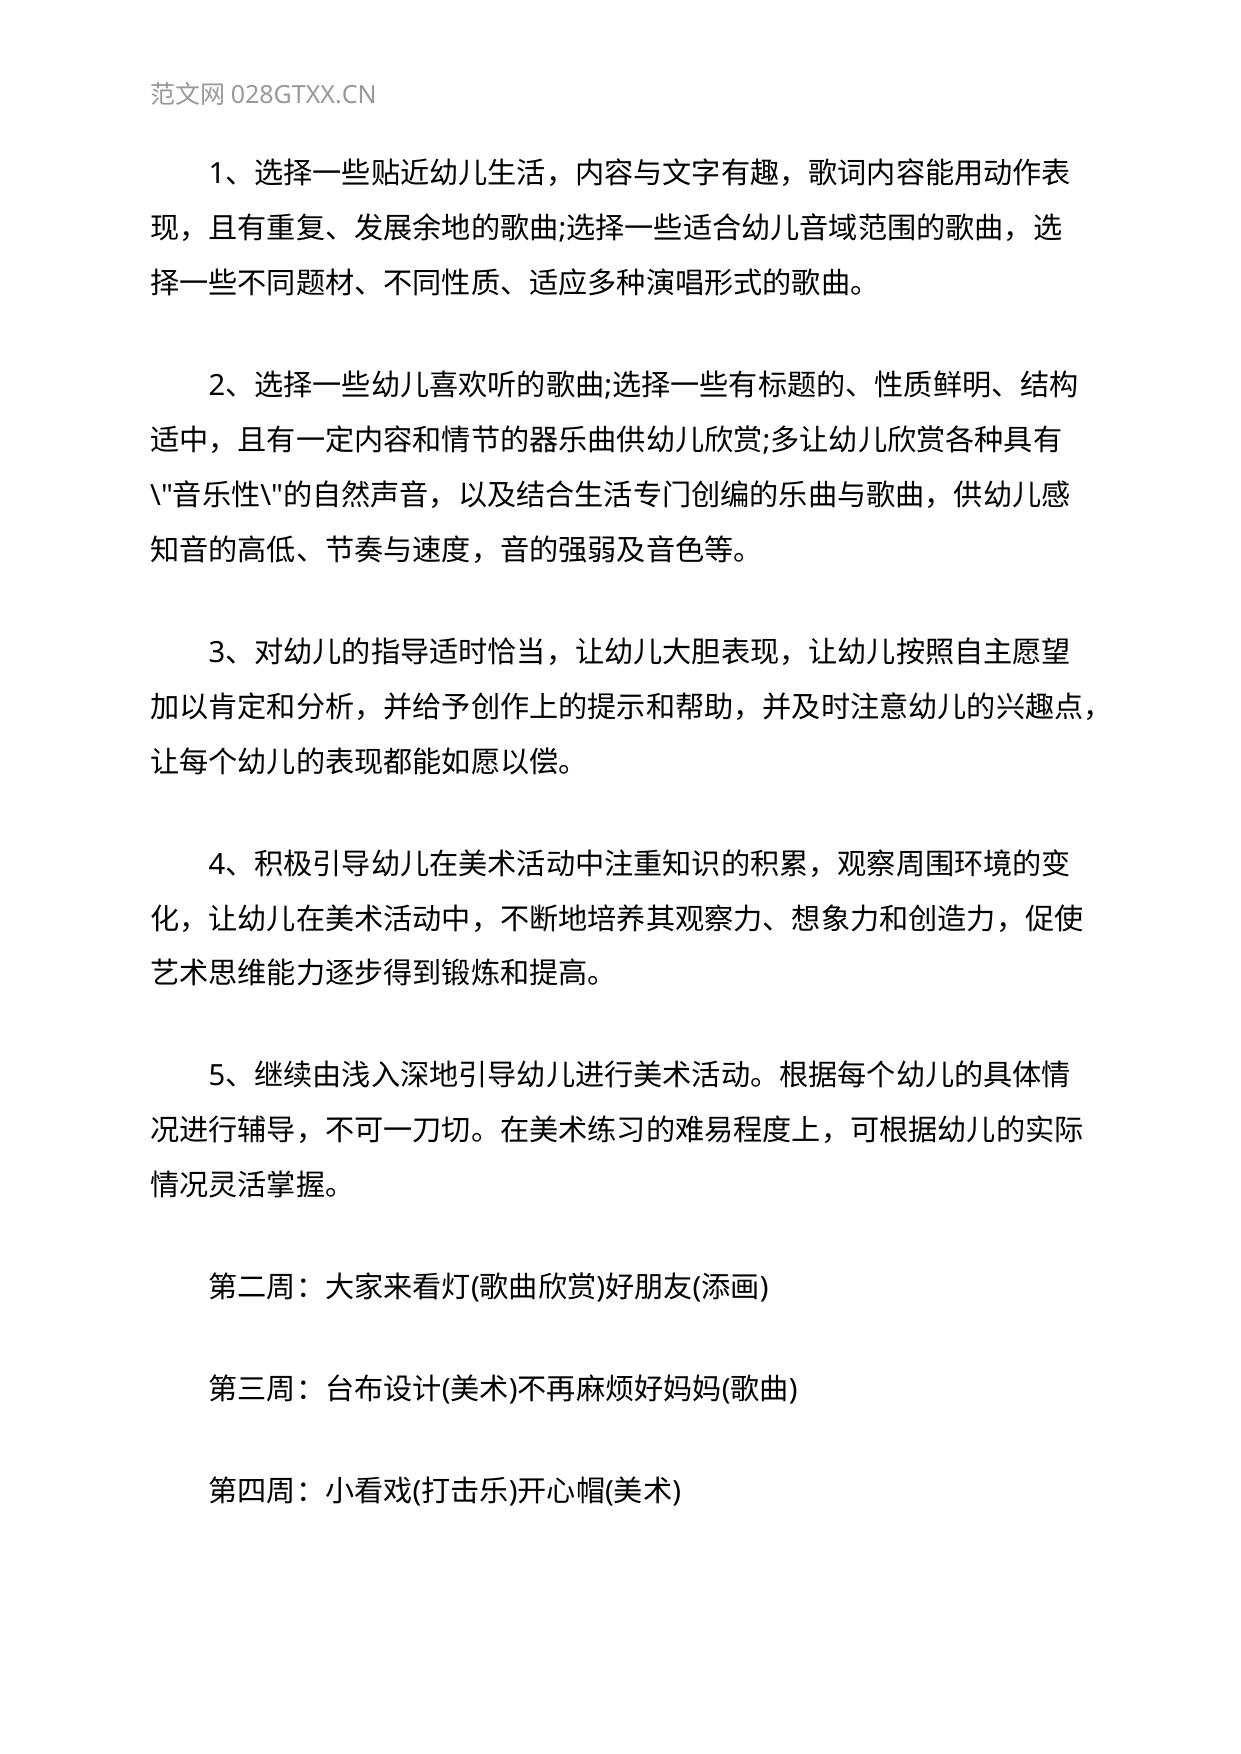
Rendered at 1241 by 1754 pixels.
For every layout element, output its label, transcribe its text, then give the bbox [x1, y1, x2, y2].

text 2、选择一些幼儿喜欢听的歌曲;选择一些有标题的、性质鲜明、结构适中，且有一定内容和情节的器乐曲供幼儿欣赏;多让幼儿欣赏各种具有\"音乐性\"的自然声音，以及结合生活专门创编的乐曲与歌曲，供幼儿感知音的高低、节奏与速度，音的强弱及音色等。 [150, 362, 1090, 569]
text 1、选择一些贴近幼儿生活，内容与文字有趣，歌词内容能用动作表现，且有重复、发展余地的歌曲;选择一些适合幼儿音域范围的歌曲，选择一些不同题材、不同性质、适应多种演唱形式的歌曲。 [150, 150, 1090, 302]
text 第二周：大家来看灯(歌曲欣赏)好朋友(添画) [150, 1263, 1090, 1306]
text 第四周：小看戏(打击乐)开心帽(美术) [150, 1467, 1090, 1510]
text 5、继续由浅入深地引导幼儿进行美术活动。根据每个幼儿的具体情况进行辅导，不可一刀切。在美术练习的难易程度上，可根据幼儿的实际情况灵活掌握。 [150, 1052, 1090, 1204]
text 第三周：台布设计(美术)不再麻烦好妈妈(歌曲) [150, 1366, 1090, 1408]
text 4、积极引导幼儿在美术活动中注重知识的积累，观察周围环境的变化，让幼儿在美术活动中，不断地培养其观察力、想象力和创造力，促使艺术思维能力逐步得到锻炼和提高。 [150, 840, 1090, 992]
text 3、对幼儿的指导适时恰当，让幼儿大胆表现，让幼儿按照自主愿望加以肯定和分析，并给予创作上的提示和帮助，并及时注意幼儿的兴趣点，让每个幼儿的表现都能如愿以偿。 [150, 628, 1090, 781]
